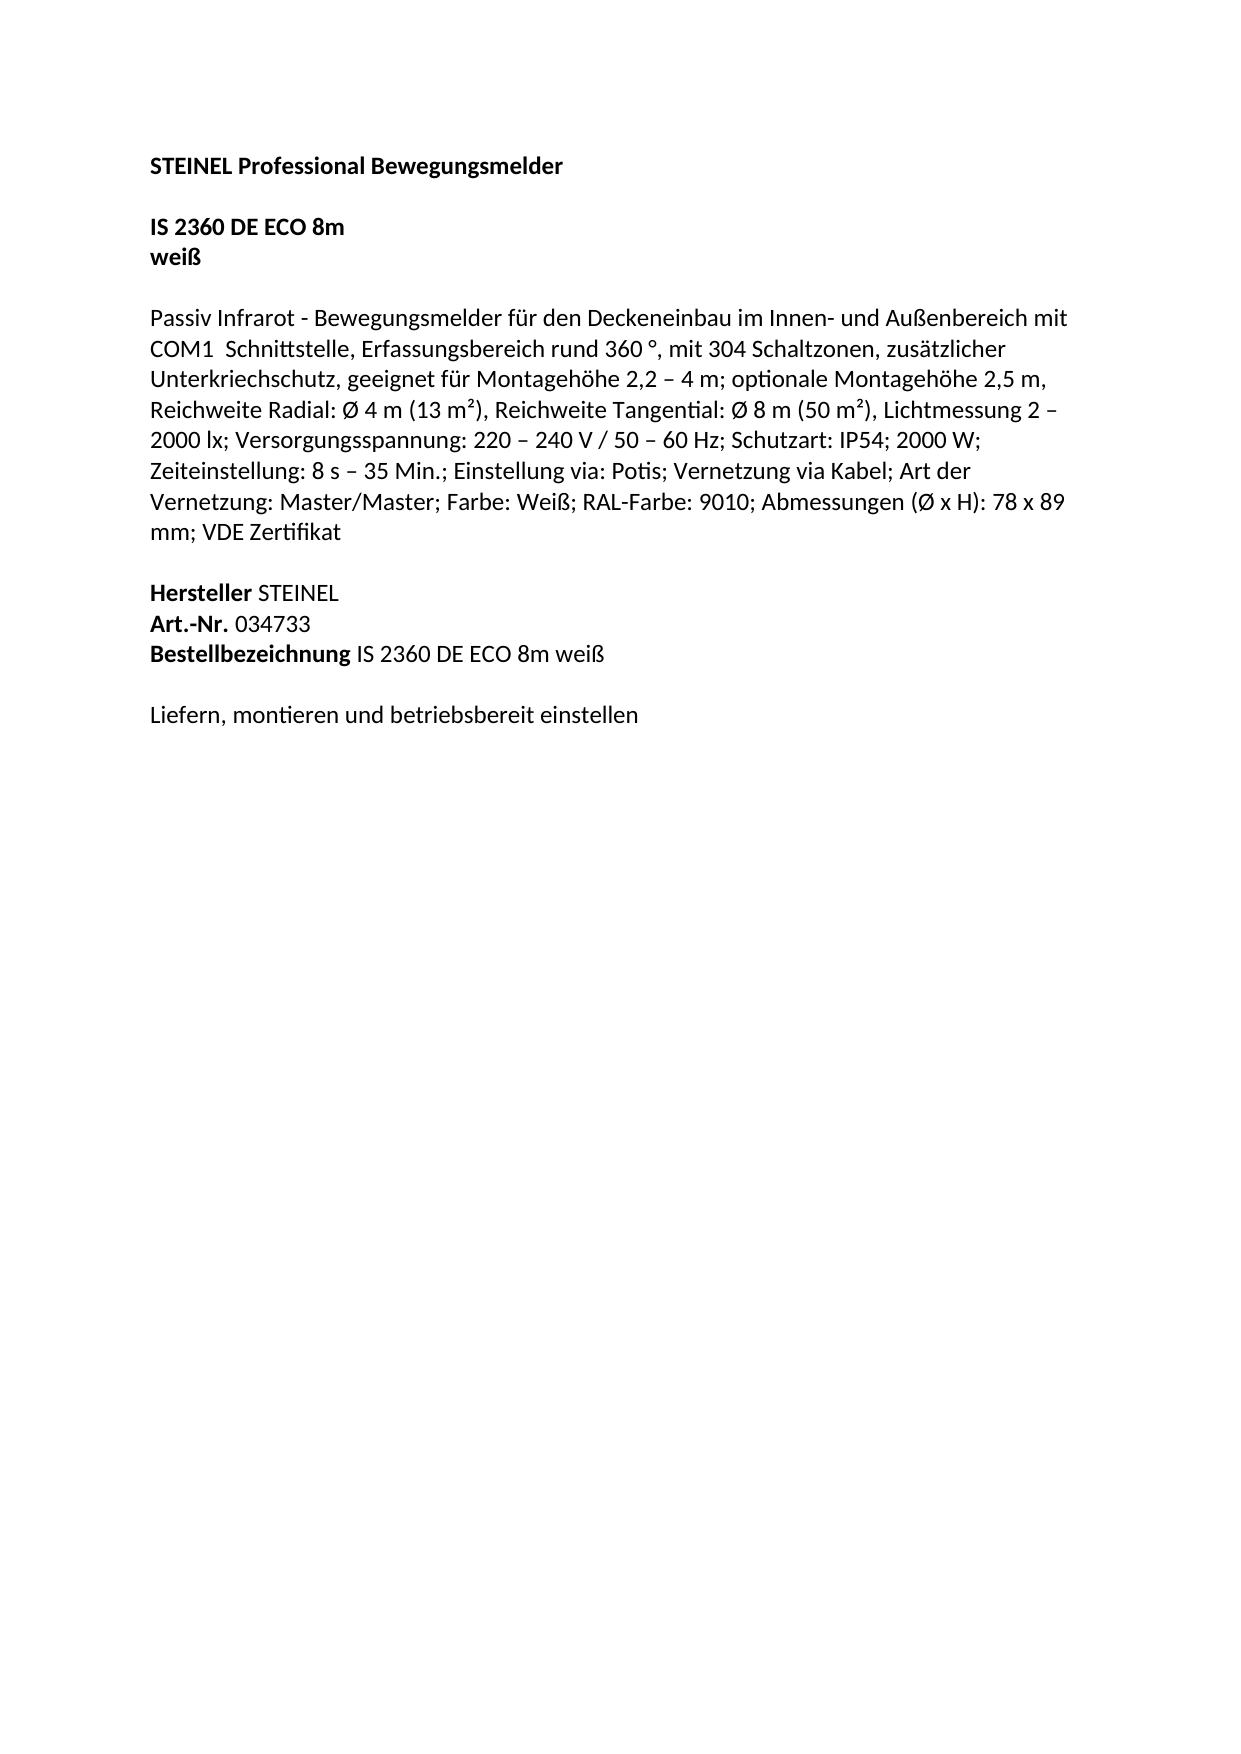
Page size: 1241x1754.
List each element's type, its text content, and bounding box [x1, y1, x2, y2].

text Art.-Nr. 034733 [150, 608, 1090, 638]
text Hersteller STEINEL [150, 577, 1090, 608]
text Bestellbezeichnung IS 2360 DE ECO 8m weiß [150, 638, 1090, 669]
text weiß [150, 242, 1090, 272]
text Passiv Infrarot - Bewegungsmelder für den Deckeneinbau im Innen- und Außenbereich mit COM1 Schnittstelle, Erfassungsbereich rund 360 °, mit 304 Schaltzonen, zusätzlicher Unterkriechschutz, geeignet für Montagehöhe 2,2 – 4 m; optionale Montagehöhe 2,5 m, Reichweite Radial: Ø 4 m (13 m²), Reichweite Tangential: Ø 8 m (50 m²), Lichtmessung 2 – 2000 lx; Versorgungsspannung: 220 – 240 V / 50 – 60 Hz; Schutzart: IP54; 2000 W; Zeiteinstellung: 8 s – 35 Min.; Einstellung via: Potis; Vernetzung via Kabel; Art der Vernetzung: Master/Master; Farbe: Weiß; RAL-Farbe: 9010; Abmessungen (Ø x H): 78 x 89 mm; VDE Zertifikat [150, 303, 1090, 547]
text STEINEL Professional Bewegungsmelder [150, 150, 1090, 181]
text IS 2360 DE ECO 8m [150, 211, 1090, 242]
text Liefern, montieren und betriebsbereit einstellen [150, 699, 1090, 730]
